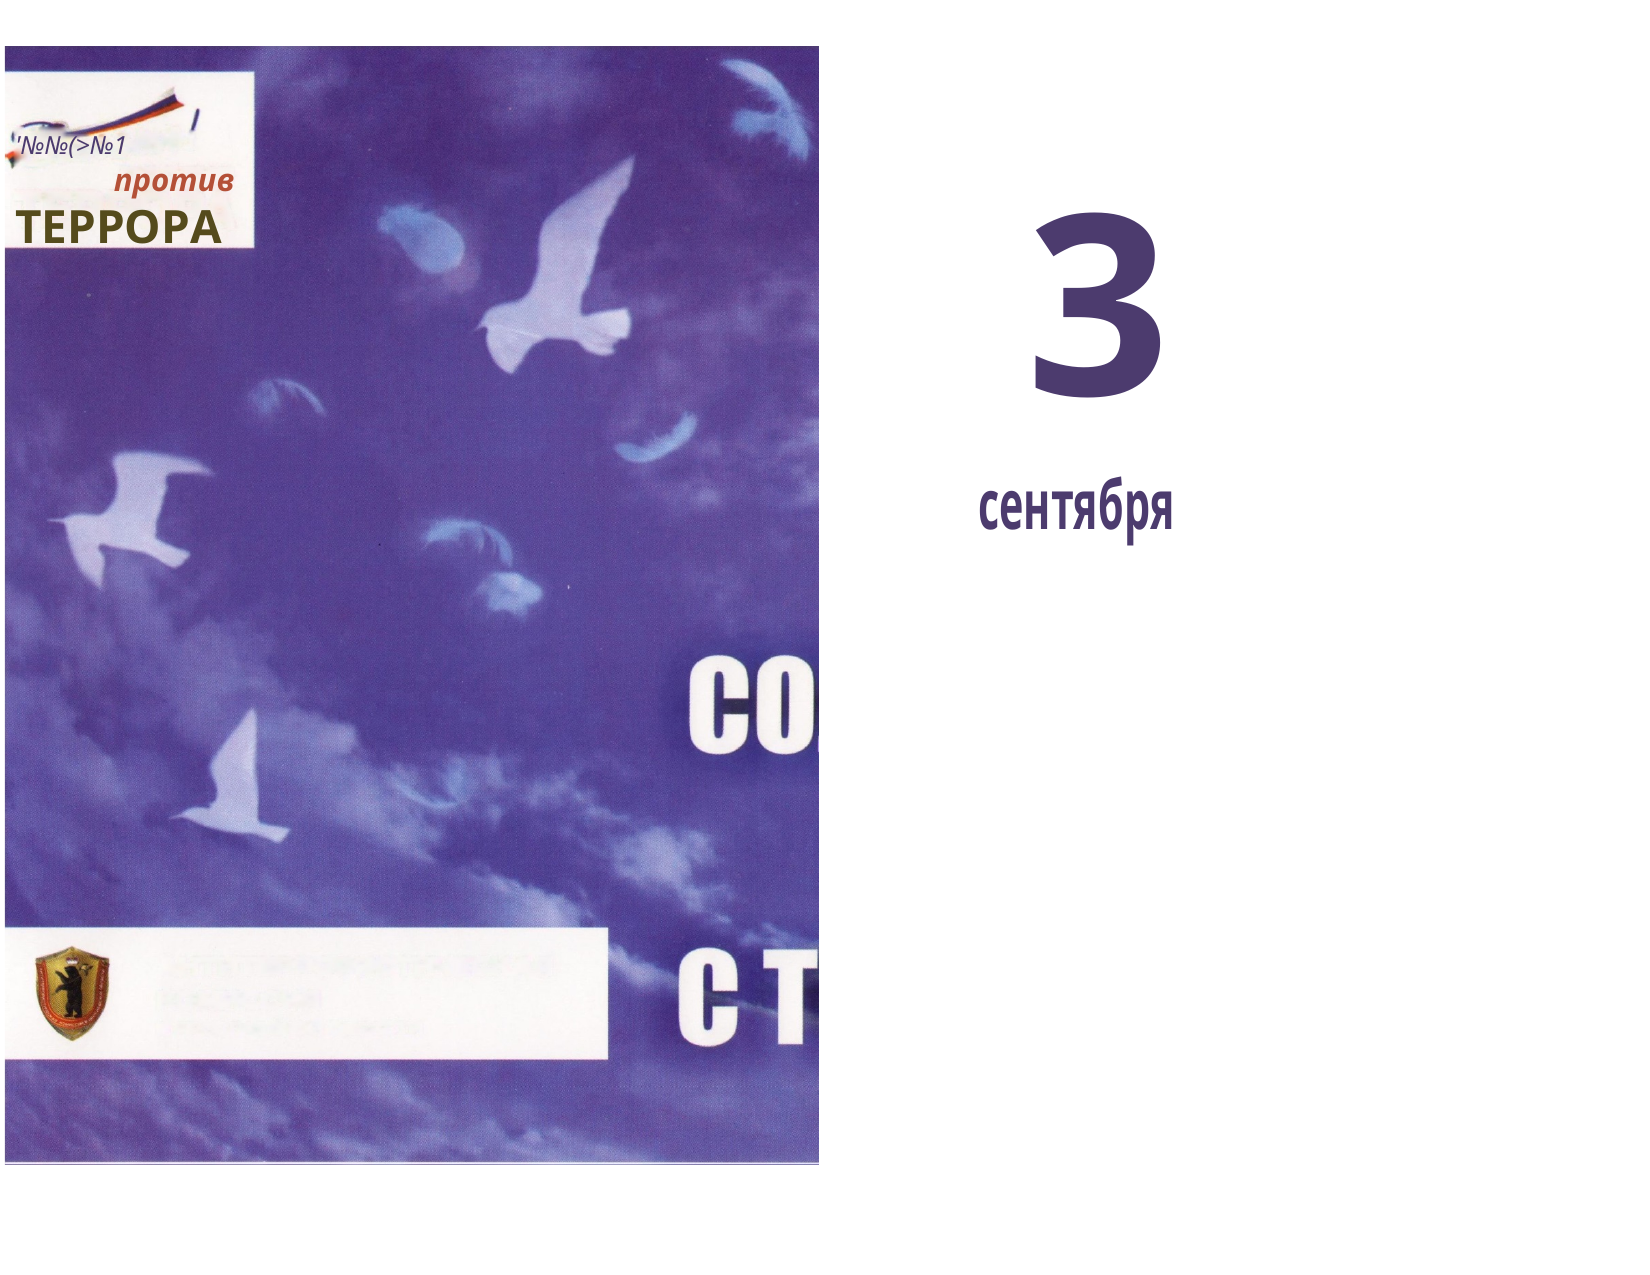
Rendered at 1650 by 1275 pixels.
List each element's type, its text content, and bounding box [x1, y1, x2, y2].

text 3 [1026, 128, 1177, 463]
text сентября [978, 463, 1177, 546]
picture [4, 46, 819, 1165]
